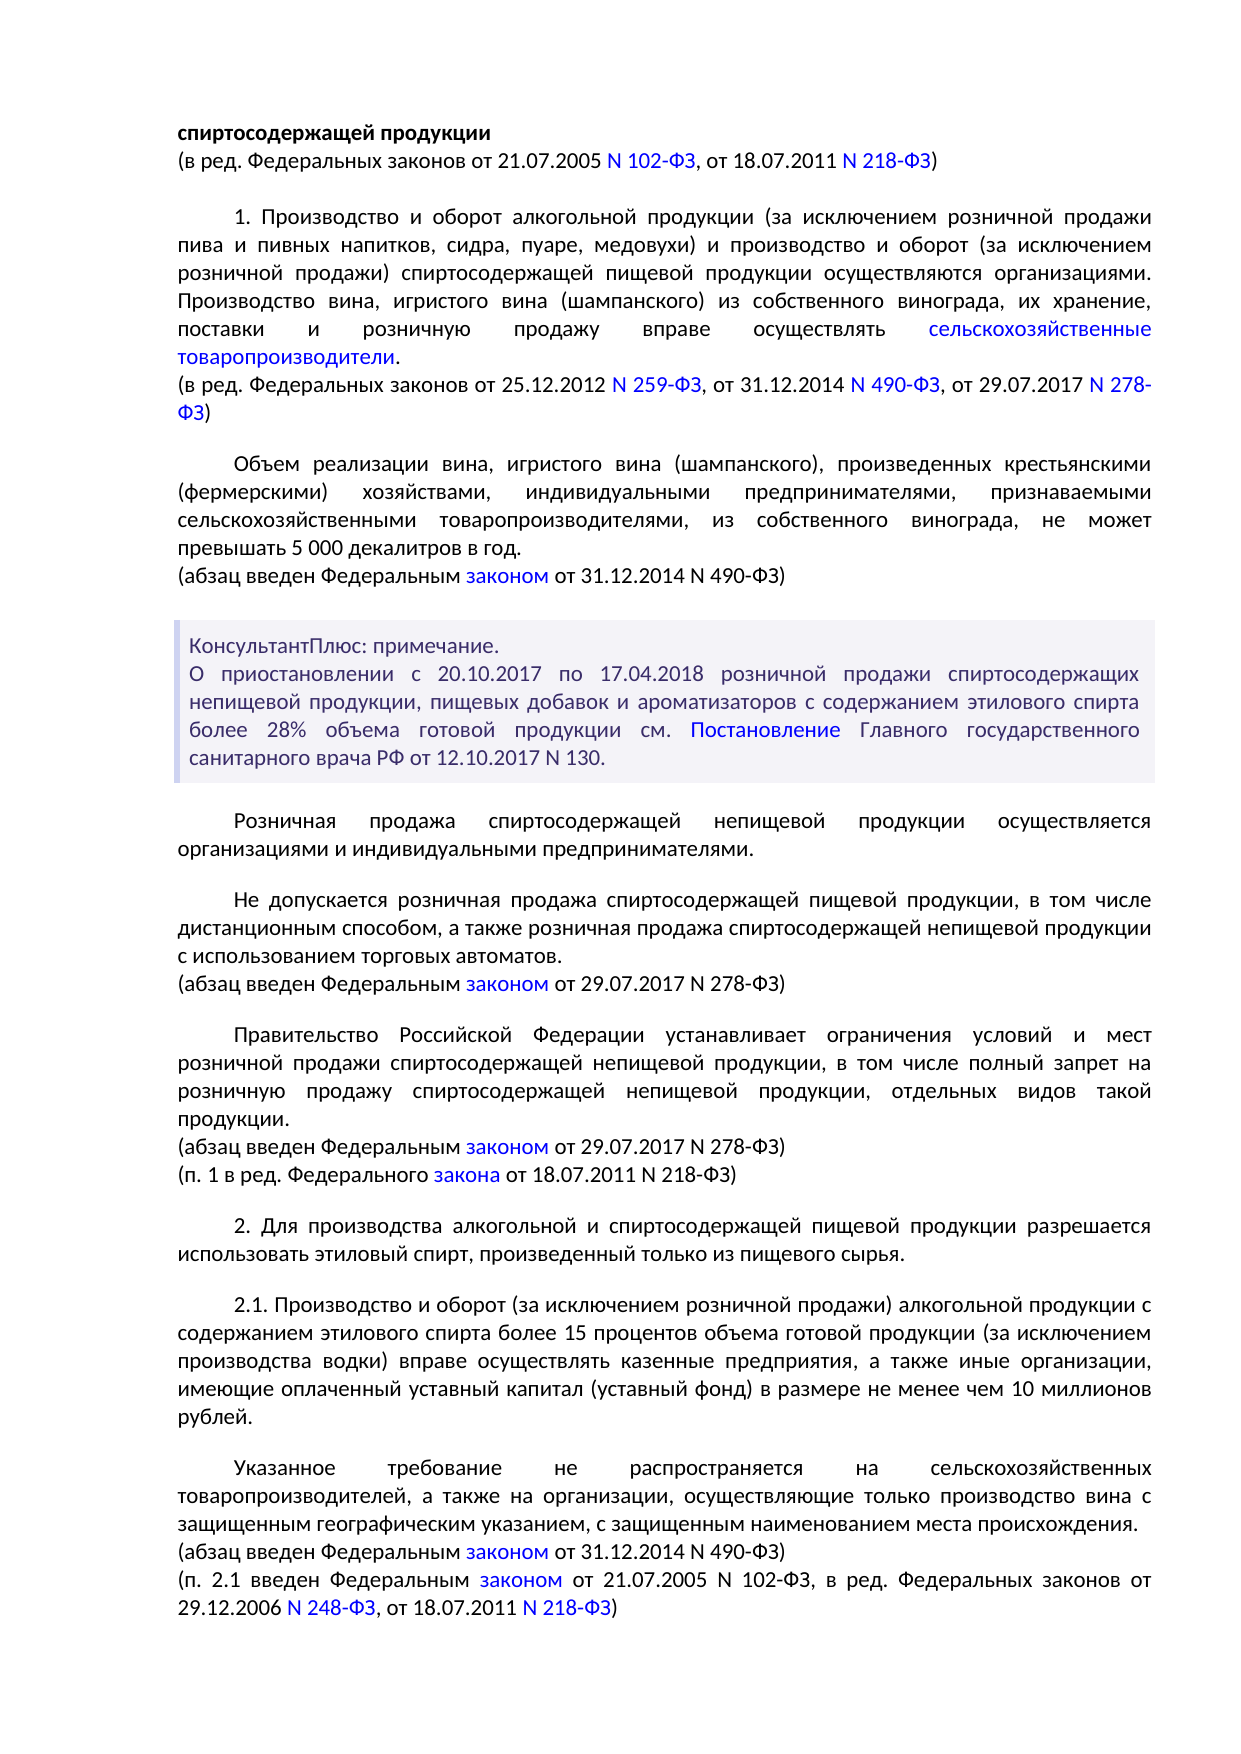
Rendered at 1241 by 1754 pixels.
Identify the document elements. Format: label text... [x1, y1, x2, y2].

text Указанное требование не распространяется на сельскохозяйственных товаропроизводителей, а также на организации, осуществляющие только производство вина с защищенным географическим указанием, с защищенным наименованием места происхождения. [177, 1453, 1152, 1537]
text 2.1. Производство и оборот (за исключением розничной продажи) алкогольной продукции с содержанием этилового спирта более 15 процентов объема готовой продукции (за исключением производства водки) вправе осуществлять казенные предприятия, а также иные организации, имеющие оплаченный уставный капитал (уставный фонд) в размере не менее чем 10 миллионов рублей. [177, 1290, 1152, 1430]
text 1. Производство и оборот алкогольной продукции (за исключением розничной продажи пива и пивных напитков, сидра, пуаре, медовухи) и производство и оборот (за исключением розничной продажи) спиртосодержащей пищевой продукции осуществляются организациями. Производство вина, игристого вина (шампанского) из собственного винограда, их хранение, поставки и розничную продажу вправе осуществлять сельскохозяйственные товаропроизводители. [177, 202, 1152, 370]
text (в ред. Федеральных законов от 25.12.2012 N 259-ФЗ, от 31.12.2014 N 490-ФЗ, от 29.07.2017 N 278-ФЗ) [177, 370, 1152, 426]
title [177, 118, 1152, 146]
text (в ред. Федеральных законов от 21.07.2005 N 102-ФЗ, от 18.07.2011 N 218-ФЗ) [177, 146, 1152, 174]
text (абзац введен Федеральным законом от 29.07.2017 N 278-ФЗ) [177, 969, 1152, 997]
text Розничная продажа спиртосодержащей непищевой продукции осуществляется организациями и индивидуальными предпринимателями. [177, 806, 1152, 862]
text Правительство Российской Федерации устанавливает ограничения условий и мест розничной продажи спиртосодержащей непищевой продукции, в том числе полный запрет на розничную продажу спиртосодержащей непищевой продукции, отдельных видов такой продукции. [177, 1020, 1152, 1132]
text Объем реализации вина, игристого вина (шампанского), произведенных крестьянскими (фермерскими) хозяйствами, индивидуальными предпринимателями, признаваемыми сельскохозяйственными товаропроизводителями, из собственного винограда, не может превышать 5 000 декалитров в год. [177, 449, 1152, 561]
text (абзац введен Федеральным законом от 31.12.2014 N 490-ФЗ) [177, 1537, 1152, 1565]
text 2. Для производства алкогольной и спиртосодержащей пищевой продукции разрешается использовать этиловый спирт, произведенный только из пищевого сырья. [177, 1211, 1152, 1267]
text (абзац введен Федеральным законом от 31.12.2014 N 490-ФЗ) [177, 561, 1152, 589]
text (п. 1 в ред. Федерального закона от 18.07.2011 N 218-ФЗ) [177, 1160, 1152, 1188]
text (абзац введен Федеральным законом от 29.07.2017 N 278-ФЗ) [177, 1132, 1152, 1160]
table_header КонсультантПлюс: примечание. О приостановлении с 20.10.2017 по 17.04.2018 розничной продажи спиртосодержащих непищевой продукции, пищевых добавок и ароматизаторов с содержанием этилового спирта более 28% объема готовой продукции см. Постановление Главного государственного санитарного врача РФ от 12.10.2017 N 130. [180, 620, 1149, 783]
text Не допускается розничная продажа спиртосодержащей пищевой продукции, в том числе дистанционным способом, а также розничная продажа спиртосодержащей непищевой продукции с использованием торговых автоматов. [177, 885, 1152, 969]
text (п. 2.1 введен Федеральным законом от 21.07.2005 N 102-ФЗ, в ред. Федеральных законов от 29.12.2006 N 248-ФЗ, от 18.07.2011 N 218-ФЗ) [177, 1565, 1152, 1621]
